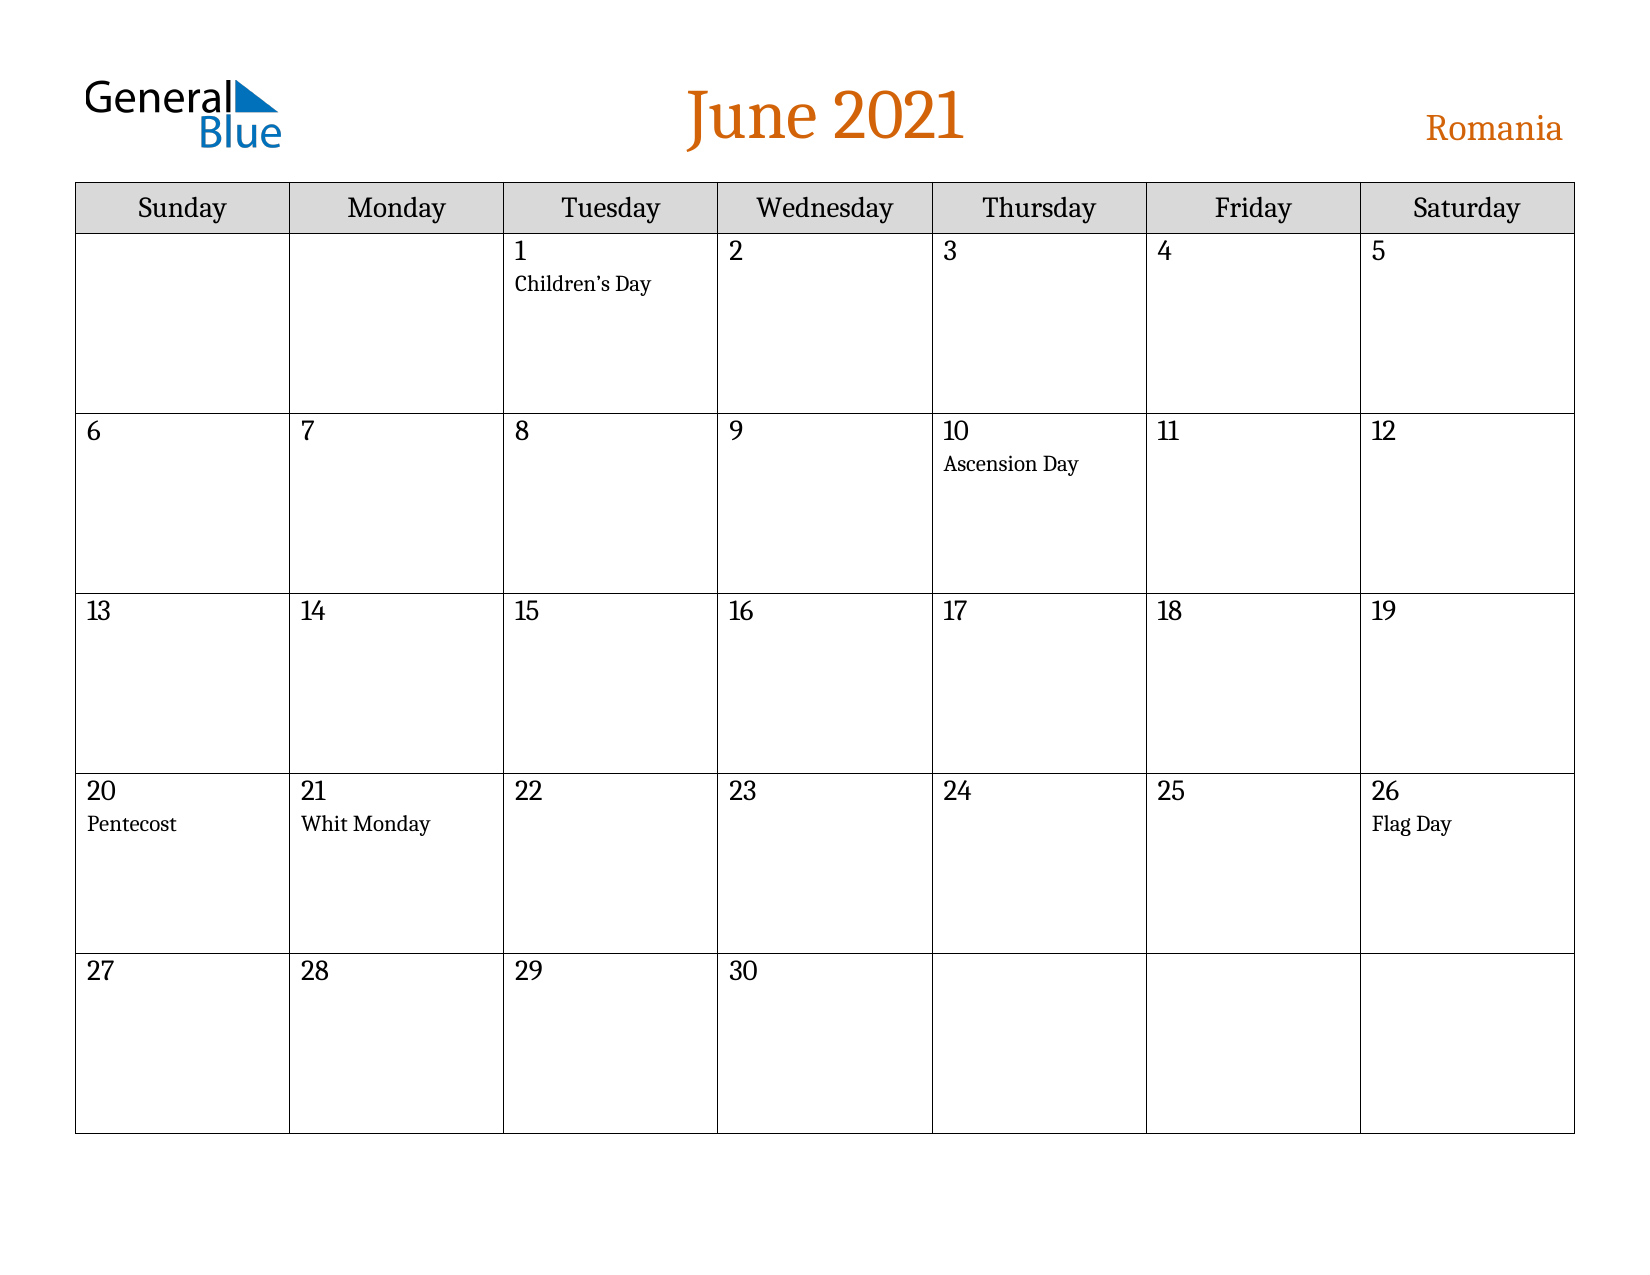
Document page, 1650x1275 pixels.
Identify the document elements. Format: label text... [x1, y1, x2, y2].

table_cell 9 [718, 414, 932, 450]
table_cell 2 [718, 234, 932, 270]
table_header [76, 75, 503, 182]
table_header Romania [1146, 75, 1574, 182]
table_cell [1147, 630, 1360, 773]
table_cell [933, 630, 1146, 773]
table_cell [718, 270, 932, 413]
table_cell [290, 270, 503, 413]
table_cell Ascension Day [933, 450, 1146, 593]
table_cell 23 [718, 774, 932, 810]
table_cell [1361, 630, 1574, 773]
table_cell 18 [1147, 594, 1360, 630]
table_cell [76, 450, 289, 593]
table_cell [76, 270, 289, 413]
table_cell 11 [1147, 414, 1360, 450]
table_cell [1361, 270, 1574, 413]
table_cell 24 [933, 774, 1146, 810]
table_cell 7 [290, 414, 503, 450]
table_cell 3 [933, 234, 1146, 270]
table_cell [933, 990, 1146, 1133]
table_cell [504, 450, 717, 593]
table_cell [933, 270, 1146, 413]
table_cell 30 [718, 954, 932, 990]
table_cell [1147, 450, 1360, 593]
table_cell [1361, 450, 1574, 593]
table_cell 6 [76, 414, 289, 450]
table_cell 17 [933, 594, 1146, 630]
table_cell [1361, 990, 1574, 1133]
table_cell [1147, 810, 1360, 953]
table_cell 1 [504, 234, 717, 270]
table_cell 4 [1147, 234, 1360, 270]
table_cell [718, 450, 932, 593]
table_cell 21 [290, 774, 503, 810]
table_cell 8 [504, 414, 717, 450]
table_cell Sunday [76, 183, 289, 233]
table_cell [1147, 270, 1360, 413]
table_cell 22 [504, 774, 717, 810]
table_cell 29 [504, 954, 717, 990]
table_cell 15 [504, 594, 717, 630]
table_cell 14 [290, 594, 503, 630]
table_cell Wednesday [718, 183, 932, 233]
table_cell [933, 954, 1146, 990]
table_cell 27 [76, 954, 289, 990]
table_cell [76, 630, 289, 773]
table_cell [290, 234, 503, 270]
picture [86, 80, 281, 148]
table_cell [1147, 954, 1360, 990]
table_cell 26 [1361, 774, 1574, 810]
table_cell [1147, 990, 1360, 1133]
table_cell 28 [290, 954, 503, 990]
table_cell Flag Day [1361, 810, 1574, 953]
table_cell 19 [1361, 594, 1574, 630]
table_cell 20 [76, 774, 289, 810]
table_cell [290, 990, 503, 1133]
table_cell [76, 234, 289, 270]
table_cell Whit Monday [290, 810, 503, 953]
table_cell 13 [76, 594, 289, 630]
table_cell 12 [1361, 414, 1574, 450]
table_cell Children’s Day [504, 270, 717, 413]
table_cell [290, 450, 503, 593]
table_cell Friday [1147, 183, 1360, 233]
table_cell Tuesday [504, 183, 717, 233]
table_cell 16 [718, 594, 932, 630]
table_cell 5 [1361, 234, 1574, 270]
table_cell [504, 810, 717, 953]
table_cell [718, 810, 932, 953]
table_cell [504, 630, 717, 773]
table_cell [76, 990, 289, 1133]
table_cell [290, 630, 503, 773]
table_cell [718, 630, 932, 773]
table_cell [504, 990, 717, 1133]
table_cell Saturday [1361, 183, 1574, 233]
table_cell Thursday [933, 183, 1146, 233]
table_cell 25 [1147, 774, 1360, 810]
table_cell Monday [290, 183, 503, 233]
table_cell [718, 990, 932, 1133]
table_cell [933, 810, 1146, 953]
table_cell Pentecost [76, 810, 289, 953]
table_header June 2021 [504, 75, 1146, 182]
table_cell [1361, 954, 1574, 990]
table_cell 10 [933, 414, 1146, 450]
